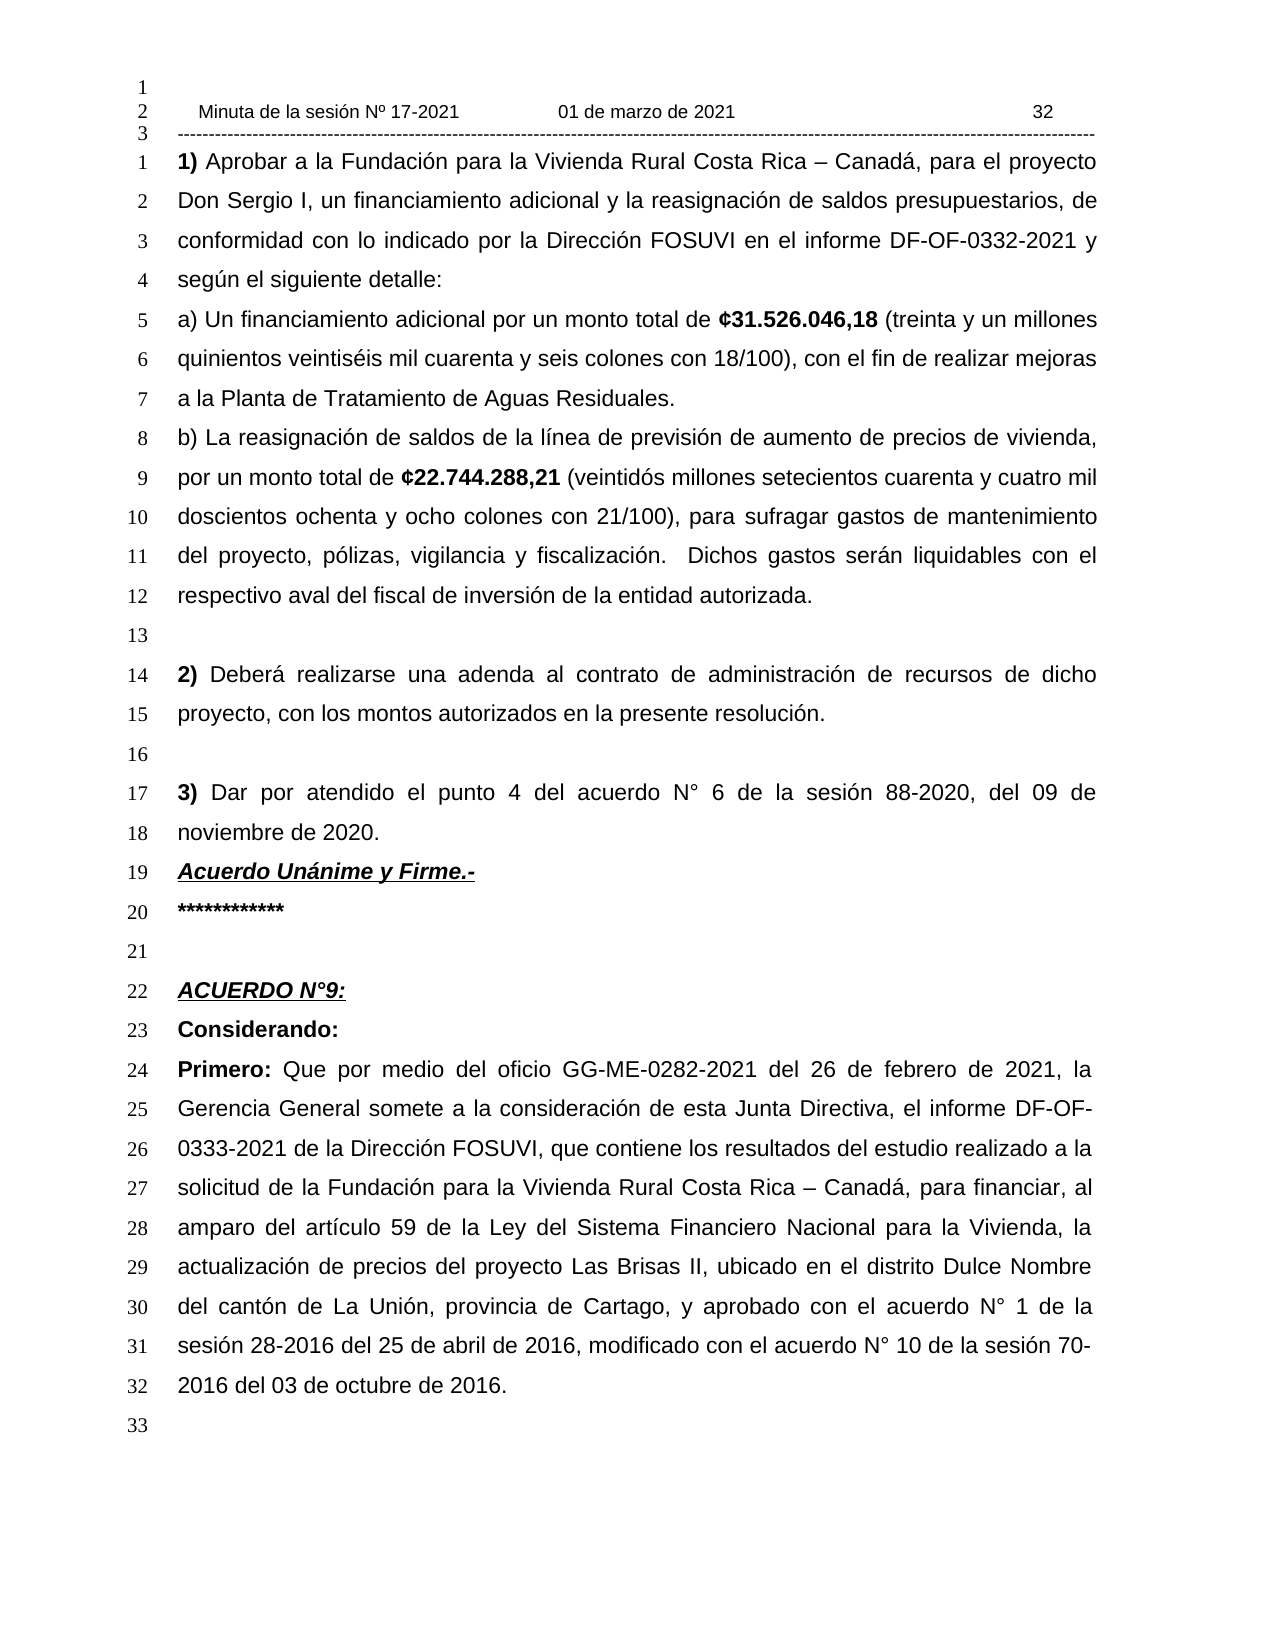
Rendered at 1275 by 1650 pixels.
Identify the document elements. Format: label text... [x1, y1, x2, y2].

text ************ [177, 898, 1098, 924]
text a) Un financiamiento adicional por un monto total de ¢31.526.046,18 (treinta y un millones quinientos veintiséis mil cuarenta y seis colones con 18/100), con el fin de realizar mejoras a la Planta de Tratamiento de Aguas Residuales. [177, 306, 1098, 411]
text Considerando: [177, 1016, 1092, 1043]
subtitle ACUERDO N°9: [177, 977, 1098, 1003]
text 3) Dar por atendido el punto 4 del acuerdo N° 6 de la sesión 88-2020, del 09 de noviembre de 2020. [177, 779, 1098, 845]
text 2) Deberá realizarse una adenda al contrato de administración de recursos de dicho proyecto, con los montos autorizados en la presente resolución. [177, 661, 1098, 727]
subtitle Acuerdo Unánime y Firme.- [177, 858, 1098, 885]
text 1) Aprobar a la Fundación para la Vivienda Rural Costa Rica – Canadá, para el proyecto Don Sergio I, un financiamiento adicional y la reasignación de saldos presupuestarios, de conformidad con lo indicado por la Dirección FOSUVI en el informe DF-OF-0332-2021 y según el siguiente detalle: [177, 148, 1098, 292]
text b) La reasignación de saldos de la línea de previsión de aumento de precios de vivienda, por un monto total de ¢22.744.288,21 (veintidós millones setecientos cuarenta y cuatro mil doscientos ochenta y ocho colones con 21/100), para sufragar gastos de mantenimiento del proyecto, pólizas, vigilancia y fiscalización. Dichos gastos serán liquidables con el respectivo aval del fiscal de inversión de la entidad autorizada. [177, 424, 1098, 608]
text Primero: Que por medio del oficio GG-ME-0282-2021 del 26 de febrero de 2021, la Gerencia General somete a la consideración de esta Junta Directiva, el informe DF-OF-0333-2021 de la Dirección FOSUVI, que contiene los resultados del estudio realizado a la solicitud de la Fundación para la Vivienda Rural Costa Rica – Canadá, para financiar, al amparo del artículo 59 de la Ley del Sistema Financiero Nacional para la Vivienda, la actualización de precios del proyecto Las Brisas II, ubicado en el distrito Dulce Nombre del cantón de La Unión, provincia de Cartago, y aprobado con el acuerdo N° 1 de la sesión 28-2016 del 25 de abril de 2016, modificado con el acuerdo N° 10 de la sesión 70-2016 del 03 de octubre de 2016. [177, 1056, 1092, 1398]
